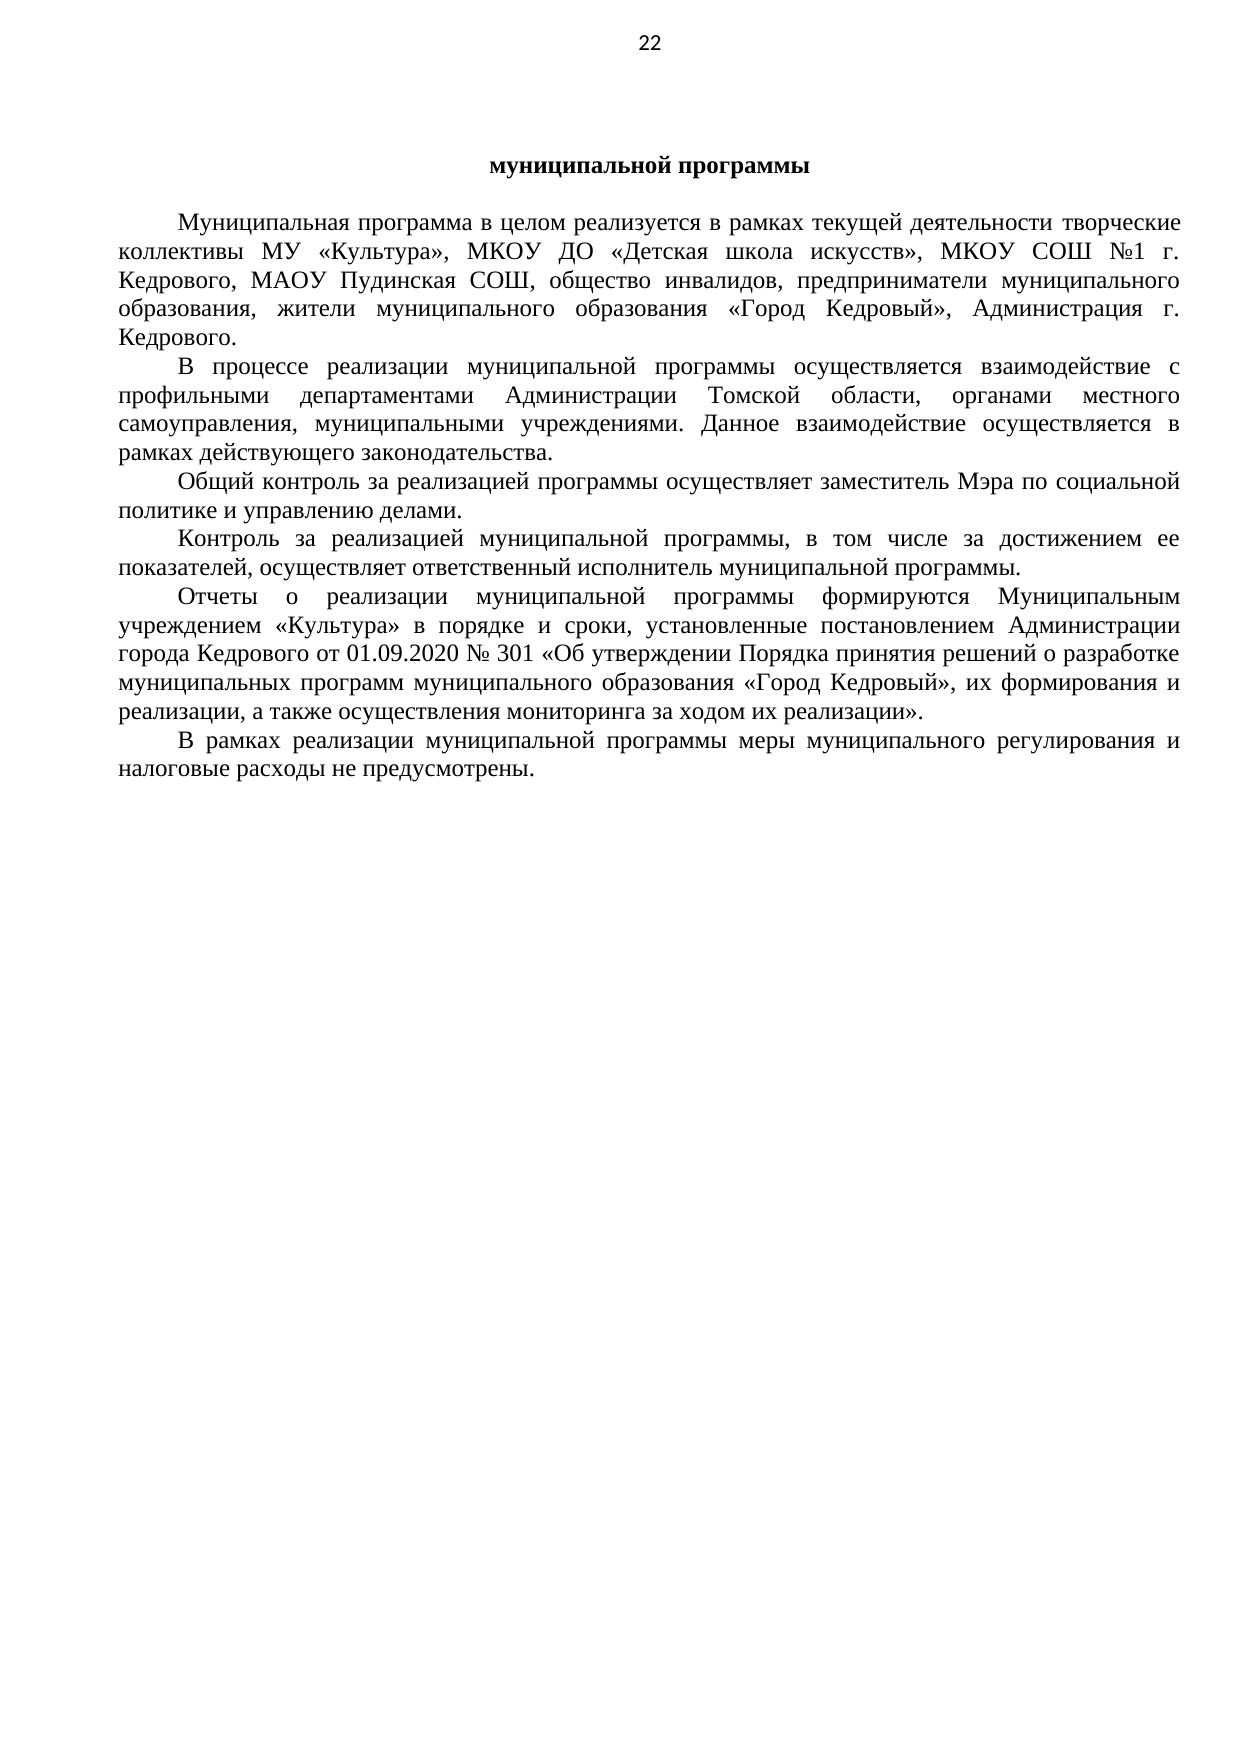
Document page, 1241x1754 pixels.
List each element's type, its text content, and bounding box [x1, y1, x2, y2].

text В процессе реализации муниципальной программы осуществляется взаимодействие с профильными департаментами Администрации Томской области, органами местного самоуправления, муниципальными учреждениями. Данное взаимодействие осуществляется в рамках действующего законодательства. [118, 351, 1181, 466]
text Муниципальная программа в целом реализуется в рамках текущей деятельности творческие коллективы МУ «Культура», МКОУ ДО «Детская школа искусств», МКОУ СОШ №1 г. Кедрового, МАОУ Пудинская СОШ, общество инвалидов, предприниматели муниципального образования, жители муниципального образования «Город Кедровый», Администрация г. Кедрового. [118, 207, 1181, 351]
text Контроль за реализацией муниципальной программы, в том числе за достижением ее показателей, осуществляет ответственный исполнитель муниципальной программы. [118, 523, 1181, 581]
text Общий контроль за реализацией программы осуществляет заместитель Мэра по социальной политике и управлению делами. [118, 466, 1181, 523]
text Отчеты о реализации муниципальной программы формируются Муниципальным учреждением «Культура» в порядке и сроки, установленные постановлением Администрации города Кедрового от 01.09.2020 № 301 «Об утверждении Порядка принятия решений о разработке муниципальных программ муниципального образования «Город Кедровый», их формирования и реализации, а также осуществления мониторинга за ходом их реализации». [118, 581, 1181, 725]
title муниципальной программы [118, 150, 1181, 178]
text В рамках реализации муниципальной программы меры муниципального регулирования и налоговые расходы не предусмотрены. [118, 725, 1181, 782]
